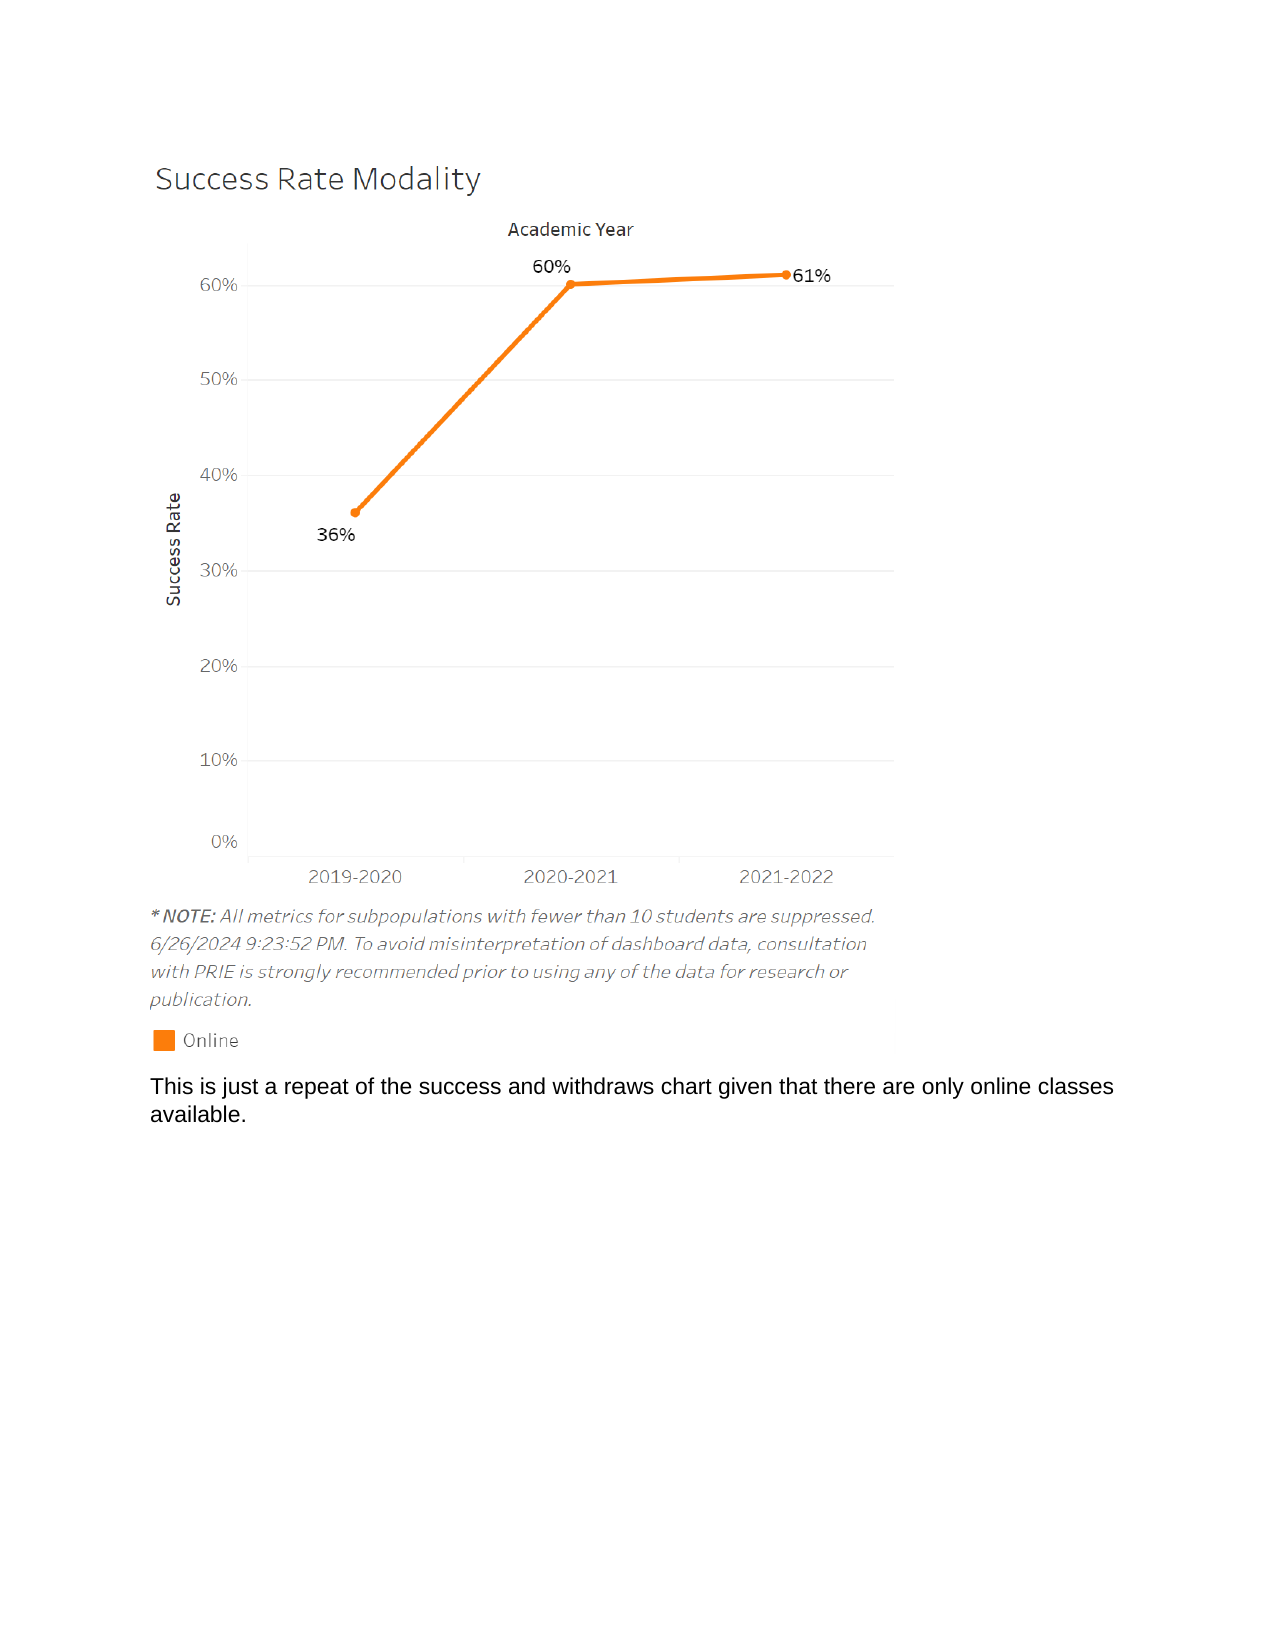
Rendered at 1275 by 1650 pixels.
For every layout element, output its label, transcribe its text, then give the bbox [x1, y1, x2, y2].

text This is just a repeat of the success and withdraws chart given that there are only online classes available. [150, 1073, 1125, 1127]
picture [150, 150, 896, 1054]
